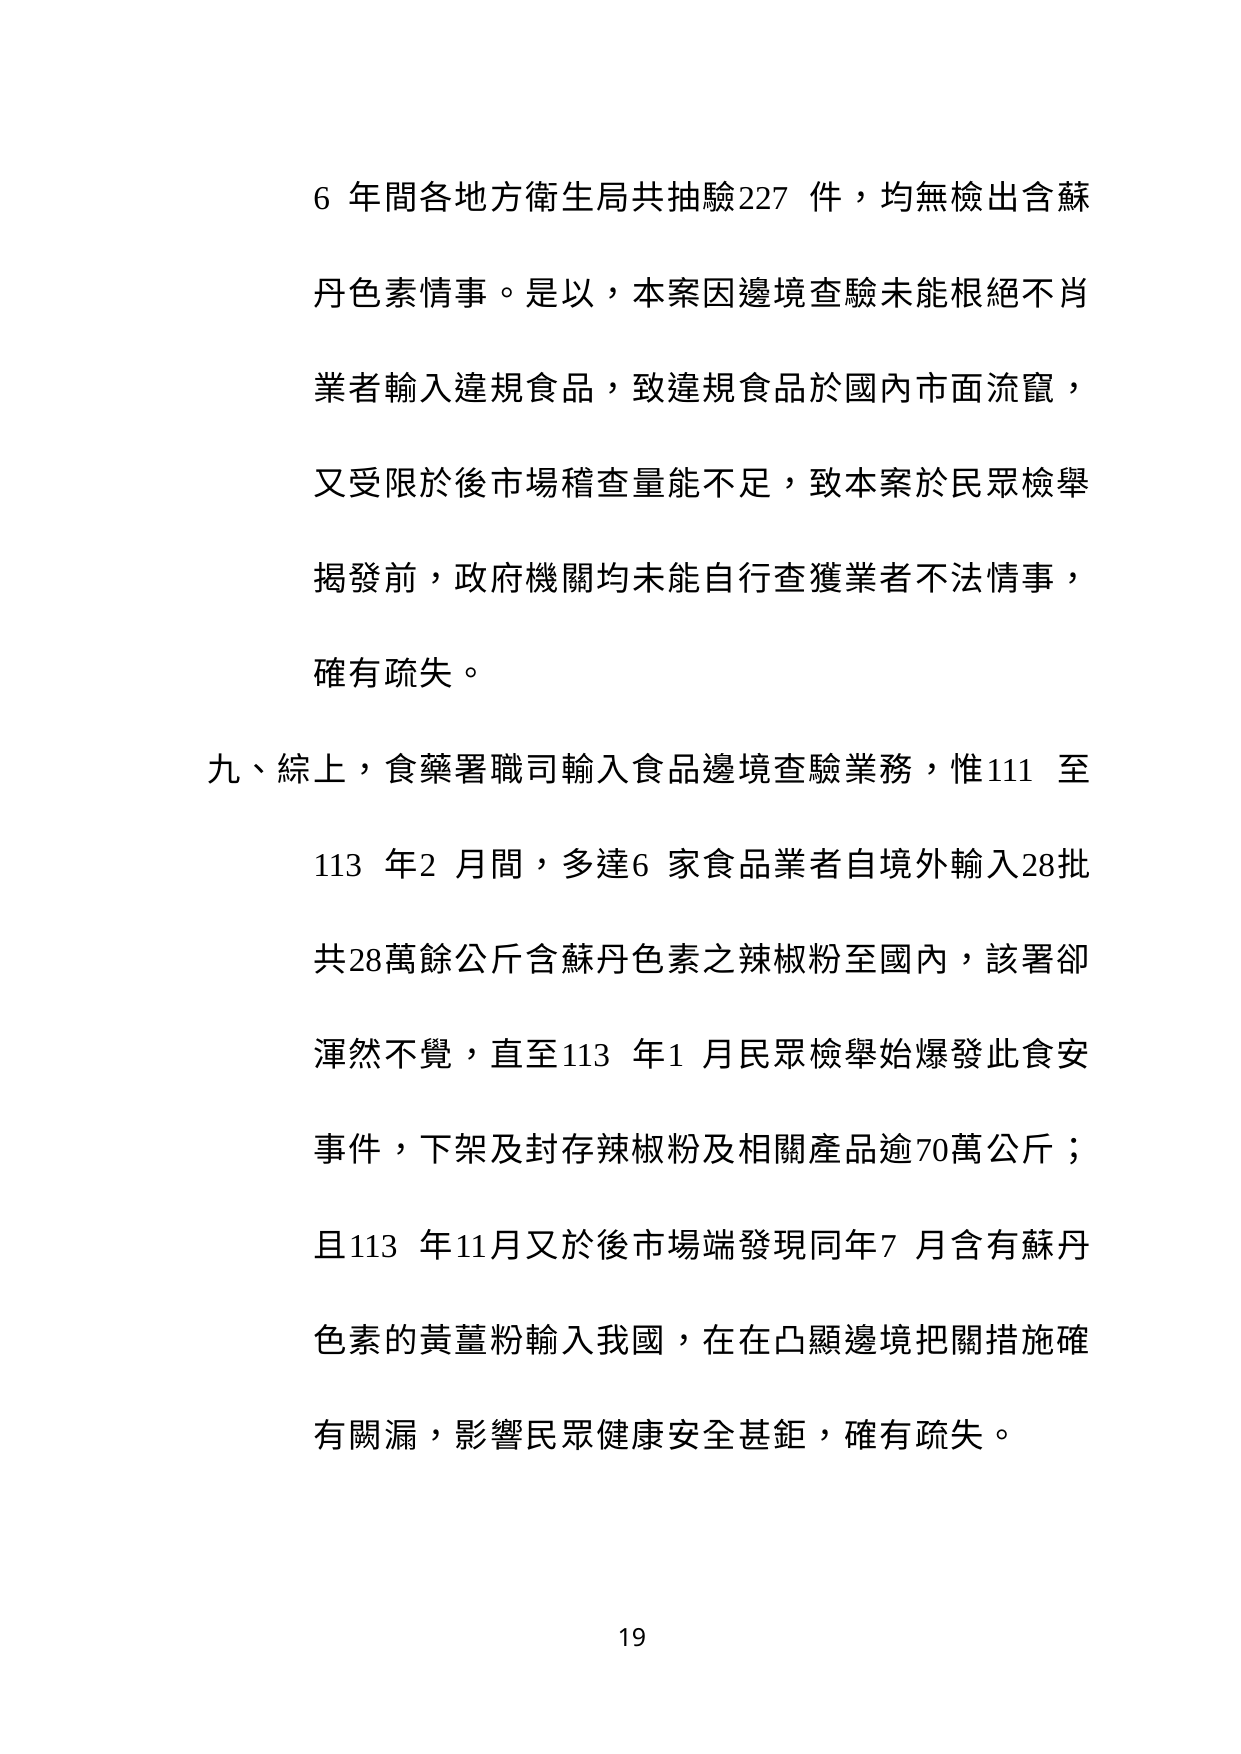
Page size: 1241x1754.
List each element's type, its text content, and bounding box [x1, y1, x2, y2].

subtitle 綜上，食藥署職司輸入食品邊境查驗業務，惟111至113年2月間，多達6家食品業者自境外輸入28批共28萬餘公斤含蘇丹色素之辣椒粉至國內，該署卻渾然不覺，直至113年1月民眾檢舉始爆發此食安事件，下架及封存辣椒粉及相關產品逾70萬公斤；且113年11月又於後市場端發現同年7月含有蘇丹色素的黃薑粉輸入我國，在在凸顯邊境把關措施確有闕漏，影響民眾健康安全甚鉅，確有疏失。 [207, 719, 1092, 1481]
